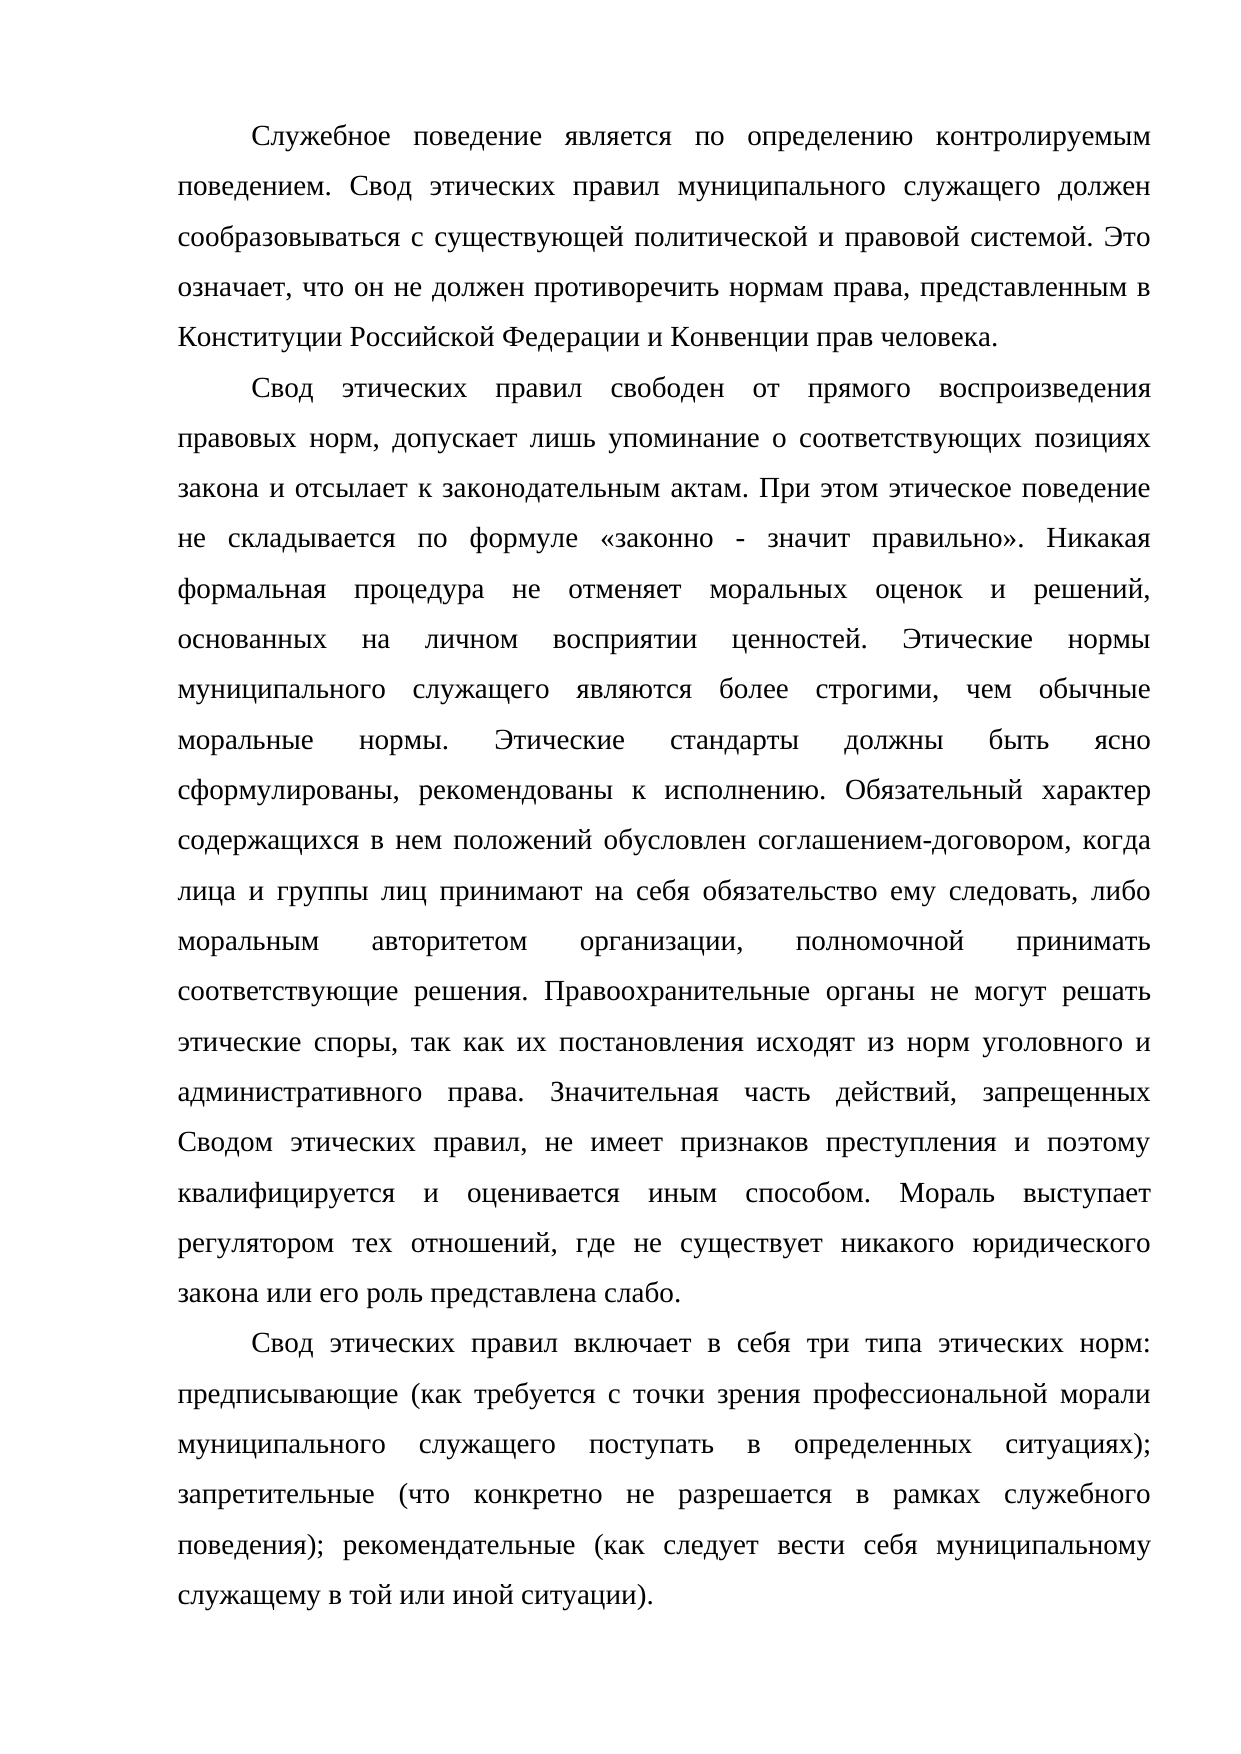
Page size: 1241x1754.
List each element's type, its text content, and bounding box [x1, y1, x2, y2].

text Свод этических правил свободен от прямого воспроизведения правовых норм, допускает лишь упоминание о соответствующих позициях закона и отсылает к законодательным актам. При этом этическое поведение не складывается по формуле «законно - значит правильно». Никакая формальная процедура не отменяет моральных оценок и решений, основанных на личном восприятии ценностей. Этические нормы муниципального служащего являются более строгими, чем обычные моральные нормы. Этические стандарты должны быть ясно сформулированы, рекомендованы к исполнению. Обязательный характер содержащихся в нем положений обусловлен соглашением-договором, когда лица и группы лиц принимают на себя обязательство ему следовать, либо моральным авторитетом организации, полномочной принимать соответствующие решения. Правоохранительные органы не могут решать этические споры, так как их постановления исходят из норм уголовного и административного права. Значительная часть действий, запрещенных Сводом этических правил, не имеет признаков преступления и поэтому квалифицируется и оценивается иным способом. Мораль выступает регулятором тех отношений, где не существует никакого юридического закона или его роль представлена слабо. [177, 370, 1152, 1309]
text Служебное поведение является по определению контролируемым поведением. Свод этических правил муниципального служащего должен сообразовываться с существующей политической и правовой системой. Это означает, что он не должен противоречить нормам права, представленным в Конституции Российской Федерации и Конвенции прав человека. [177, 118, 1152, 353]
text Свод этических правил включает в себя три типа этических норм: предписывающие (как требуется с точки зрения профессиональной морали муниципального служащего поступать в определенных ситуациях); запретительные (что конкретно не разрешается в рамках служебного поведения); рекомендательные (как следует вести себя муниципальному служащему в той или иной ситуации). [177, 1326, 1152, 1611]
